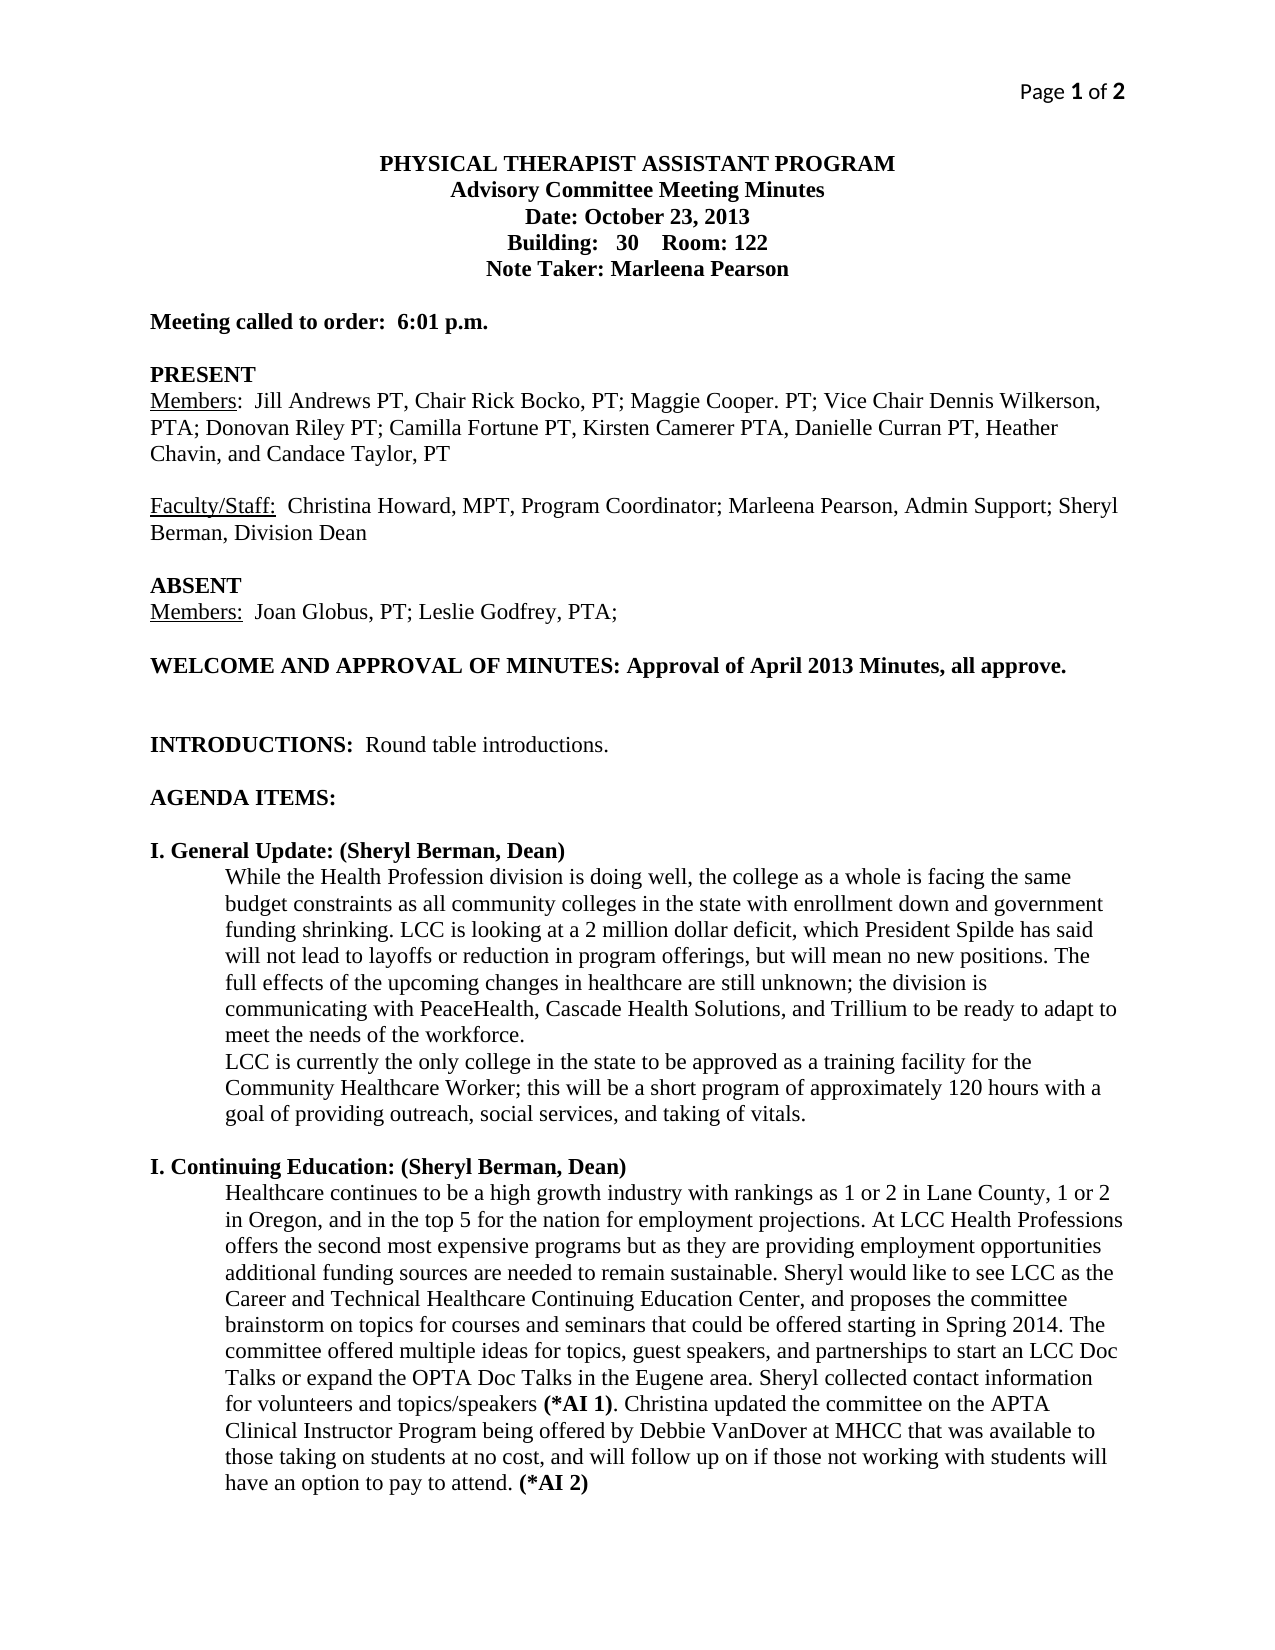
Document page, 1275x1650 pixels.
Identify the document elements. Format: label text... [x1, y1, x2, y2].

text Healthcare continues to be a high growth industry with rankings as 1 or 2 in Lane County, 1 or 2 in Oregon, and in the top 5 for the nation for employment projections. At LCC Health Professions offers the second most expensive programs but as they are providing employment opportunities additional funding sources are needed to remain sustainable. Sheryl would like to see LCC as the Career and Technical Healthcare Continuing Education Center, and proposes the committee brainstorm on topics for courses and seminars that could be offered starting in Spring 2014. The committee offered multiple ideas for topics, guest speakers, and partnerships to start an LCC Doc Talks or expand the OPTA Doc Talks in the Eugene area. Sheryl collected contact information for volunteers and topics/speakers (*AI 1). Christina updated the committee on the APTA Clinical Instructor Program being offered by Debbie VanDover at MHCC that was available to those taking on students at no cost, and will follow up on if those not working with students will have an option to pay to attend. (*AI 2) [225, 1179, 1125, 1496]
text I. Continuing Education: (Sheryl Berman, Dean) [150, 1153, 1125, 1179]
text I. General Update: (Sheryl Berman, Dean) [150, 837, 1125, 863]
text Meeting called to order: 6:01 p.m. [150, 308, 1125, 334]
text While the Health Profession division is doing well, the college as a whole is facing the same budget constraints as all community colleges in the state with enrollment down and government funding shrinking. LCC is looking at a 2 million dollar deficit, which President Spilde has said will not lead to layoffs or reduction in program offerings, but will mean no new positions. The full effects of the upcoming changes in healthcare are still unknown; the division is communicating with PeaceHealth, Cascade Health Solutions, and Trillium to be ready to adapt to meet the needs of the workforce. [225, 863, 1125, 1048]
text PHYSICAL THERAPIST ASSISTANT PROGRAM [150, 150, 1125, 176]
text WELCOME AND APPROVAL OF MINUTES: Approval of April 2013 Minutes, all approve. [150, 652, 1125, 679]
text AGENDA ITEMS: [150, 784, 1125, 811]
text LCC is currently the only college in the state to be approved as a training facility for the Community Healthcare Worker; this will be a short program of approximately 120 hours with a goal of providing outreach, social services, and taking of vitals. [225, 1048, 1125, 1127]
text Members: Joan Globus, PT; Leslie Godfrey, PTA; [150, 598, 1125, 624]
text PRESENT [150, 361, 1125, 387]
text Faculty/Staff: Christina Howard, MPT, Program Coordinator; Marleena Pearson, Admin Support; Sheryl Berman, Division Dean [150, 493, 1125, 545]
text Date: October 23, 2013 [150, 203, 1125, 229]
text INTRODUCTIONS: Round table introductions. [150, 731, 1125, 758]
text Note Taker: Marleena Pearson [150, 255, 1125, 282]
text Building: 30 Room: 122 [150, 229, 1125, 255]
text Advisory Committee Meeting Minutes [150, 176, 1125, 203]
text Members: Jill Andrews PT, Chair Rick Bocko, PT; Maggie Cooper. PT; Vice Chair Dennis Wilkerson, PTA; Donovan Riley PT; Camilla Fortune PT, Kirsten Camerer PTA, Danielle Curran PT, Heather Chavin, and Candace Taylor, PT [150, 387, 1125, 466]
text ABSENT [150, 572, 1125, 598]
